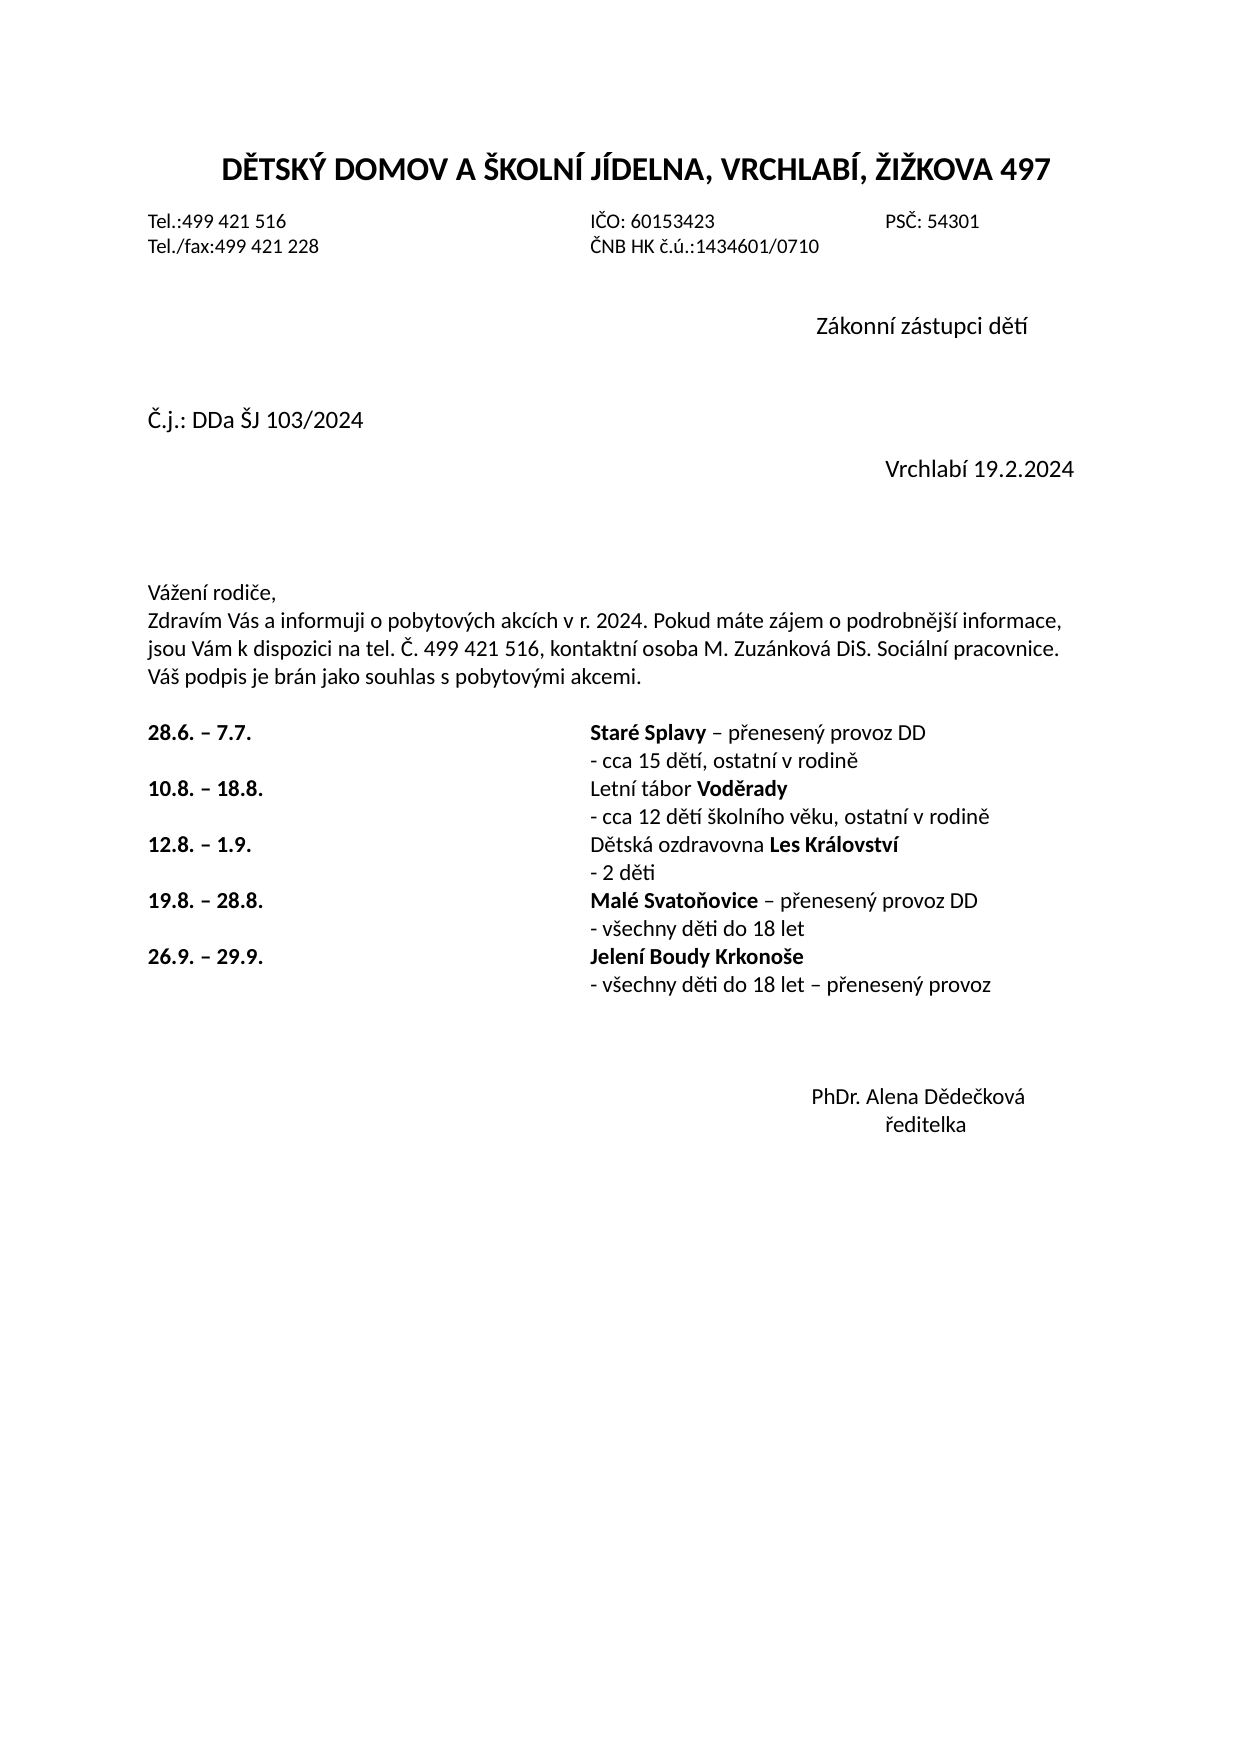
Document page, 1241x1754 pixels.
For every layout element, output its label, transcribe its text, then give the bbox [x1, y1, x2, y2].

text Zdravím Vás a informuji o pobytových akcích v r. 2024. Pokud máte zájem o podrobnější informace, jsou Vám k dispozici na tel. Č. 499 421 516, kontaktní osoba M. Zuzánková DiS. Sociální pracovnice. Váš podpis je brán jako souhlas s pobytovými akcemi. [148, 606, 1093, 690]
text DĚTSKÝ DOMOV A ŠKOLNÍ JÍDELNA, VRCHLABÍ, ŽIŽKOVA 497 [221, 148, 1093, 188]
text - všechny děti do 18 let [148, 914, 1093, 942]
text 10.8. – 18.8. Letní tábor Voděrady [148, 774, 1093, 802]
text Č.j.: DDa ŠJ 103/2024 [148, 404, 1093, 434]
text - všechny děti do 18 let – přenesený provoz [148, 970, 1093, 998]
text 28.6. – 7.7. Staré Splavy – přenesený provoz DD [148, 718, 1093, 746]
text 19.8. – 28.8. Malé Svatoňovice – přenesený provoz DD [148, 886, 1093, 914]
text PhDr. Alena Dědečková [148, 1082, 1093, 1110]
text ředitelka [148, 1110, 1093, 1138]
text Tel./fax:499 421 228 ČNB HK č.ú.:1434601/0710 [148, 234, 1093, 259]
text 12.8. – 1.9. Dětská ozdravovna Les Království [148, 830, 1093, 858]
text Vrchlabí 19.2.2024 [148, 453, 1093, 484]
text Zákonní zástupci dětí [148, 310, 1093, 340]
text Tel.:499 421 516 IČO: 60153423 PSČ: 54301 [148, 208, 1093, 234]
text - 2 děti [148, 858, 1093, 886]
text - cca 15 dětí, ostatní v rodině [148, 746, 1093, 774]
text Vážení rodiče, [148, 578, 1093, 606]
text - cca 12 dětí školního věku, ostatní v rodině [148, 802, 1093, 830]
text 26.9. – 29.9. Jelení Boudy Krkonoše [148, 942, 1093, 970]
